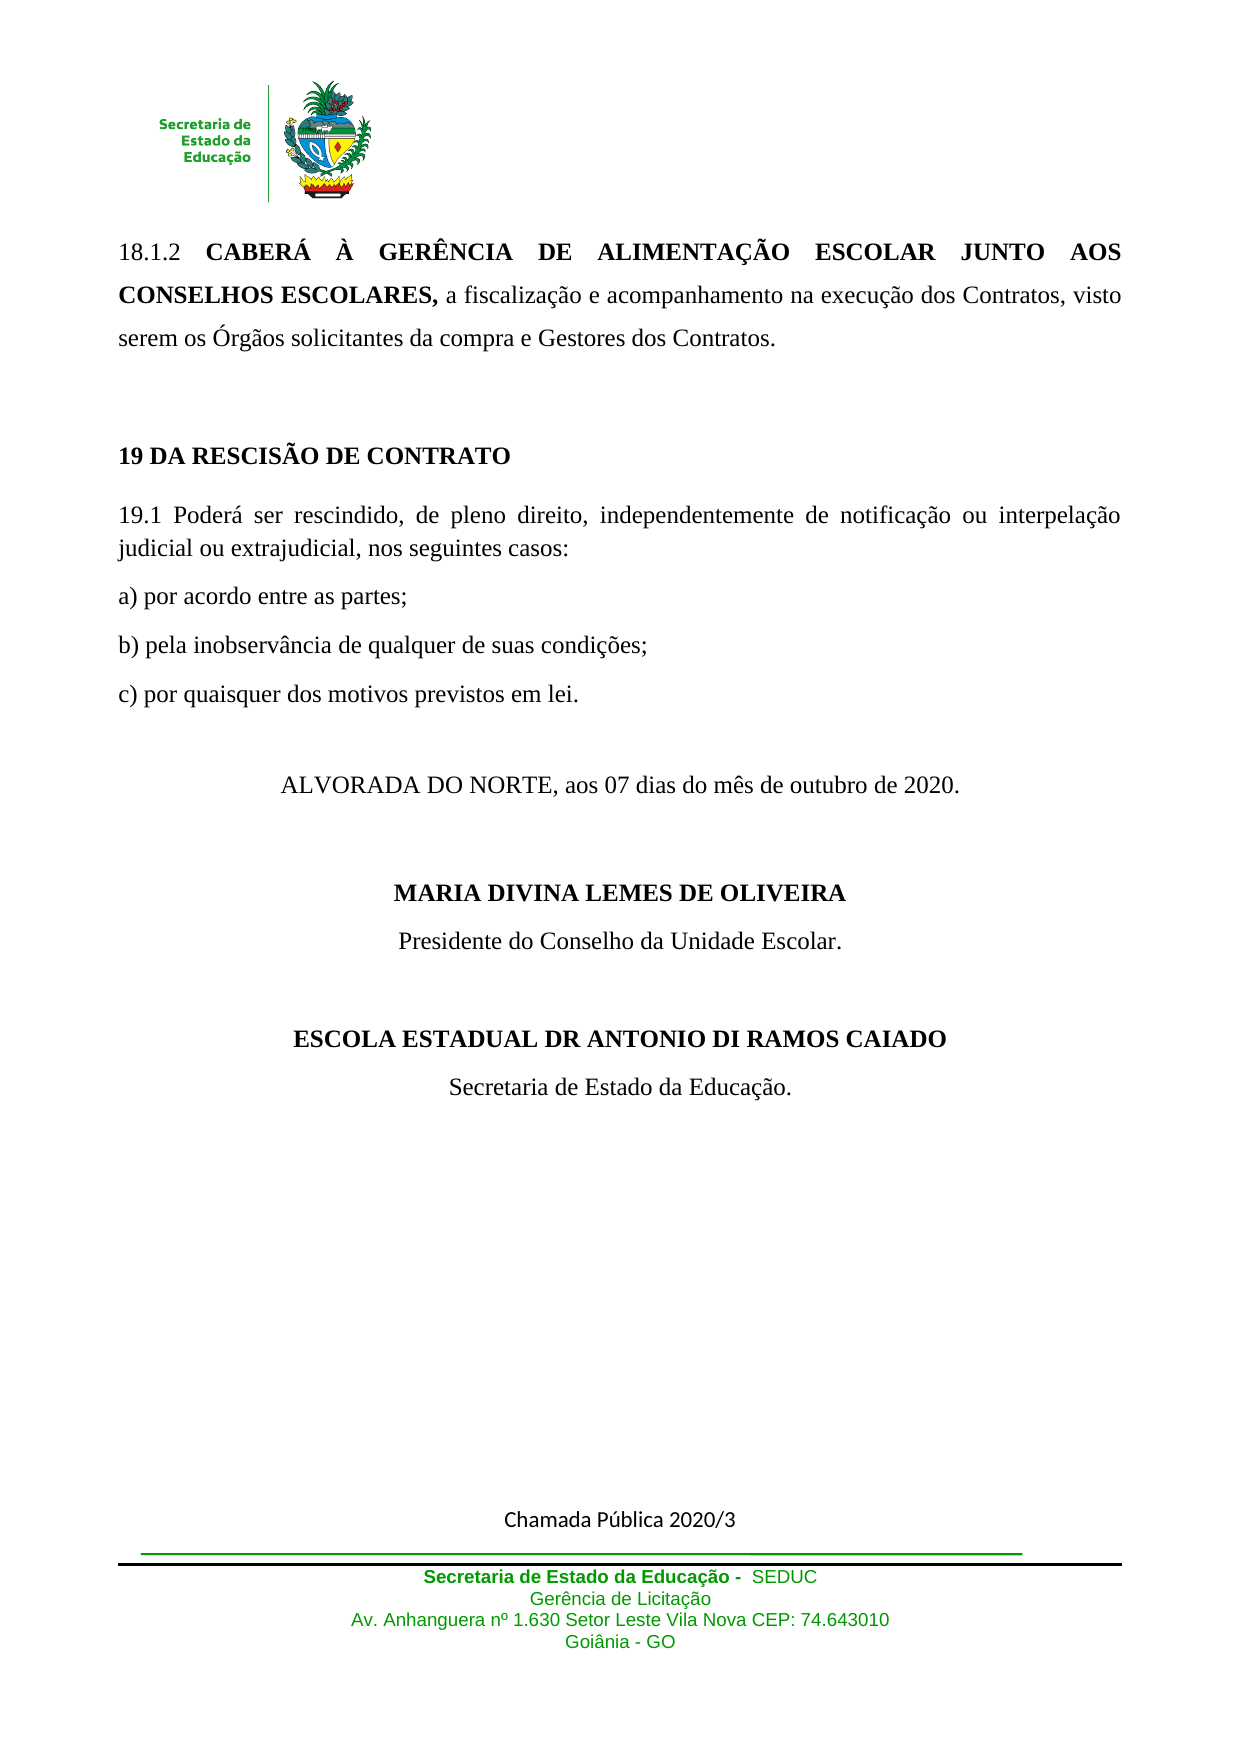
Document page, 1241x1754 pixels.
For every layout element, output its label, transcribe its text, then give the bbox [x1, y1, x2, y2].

text MARIA DIVINA LEMES DE OLIVEIRA [118, 878, 1122, 907]
text 19.1 Poderá ser rescindido, de pleno direito, independentemente de notificação ou interpelação judicial ou extrajudicial, nos seguintes casos: [118, 500, 1122, 561]
text c) por quaisquer dos motivos previstos em lei. [118, 679, 1122, 707]
picture [118, 73, 412, 210]
text 19 DA RESCISÃO DE CONTRATO [118, 441, 1122, 470]
text ALVORADA DO NORTE, aos 07 dias do mês de outubro de 2020. [118, 770, 1122, 799]
text a) por acordo entre as partes; [118, 581, 1122, 610]
text 18.1.2 CABERÁ À GERÊNCIA DE ALIMENTAÇÃO ESCOLAR JUNTO AOS CONSELHOS ESCOLARES, a fiscalização e acompanhamento na execução dos Contratos, visto serem os Órgãos solicitantes da compra e Gestores dos Contratos. [118, 237, 1122, 352]
text ESCOLA ESTADUAL DR ANTONIO DI RAMOS CAIADO [118, 1024, 1122, 1052]
text b) pela inobservância de qualquer de suas condições; [118, 630, 1122, 659]
text Secretaria de Estado da Educação. [118, 1072, 1122, 1101]
text Presidente do Conselho da Unidade Escolar. [118, 926, 1122, 955]
